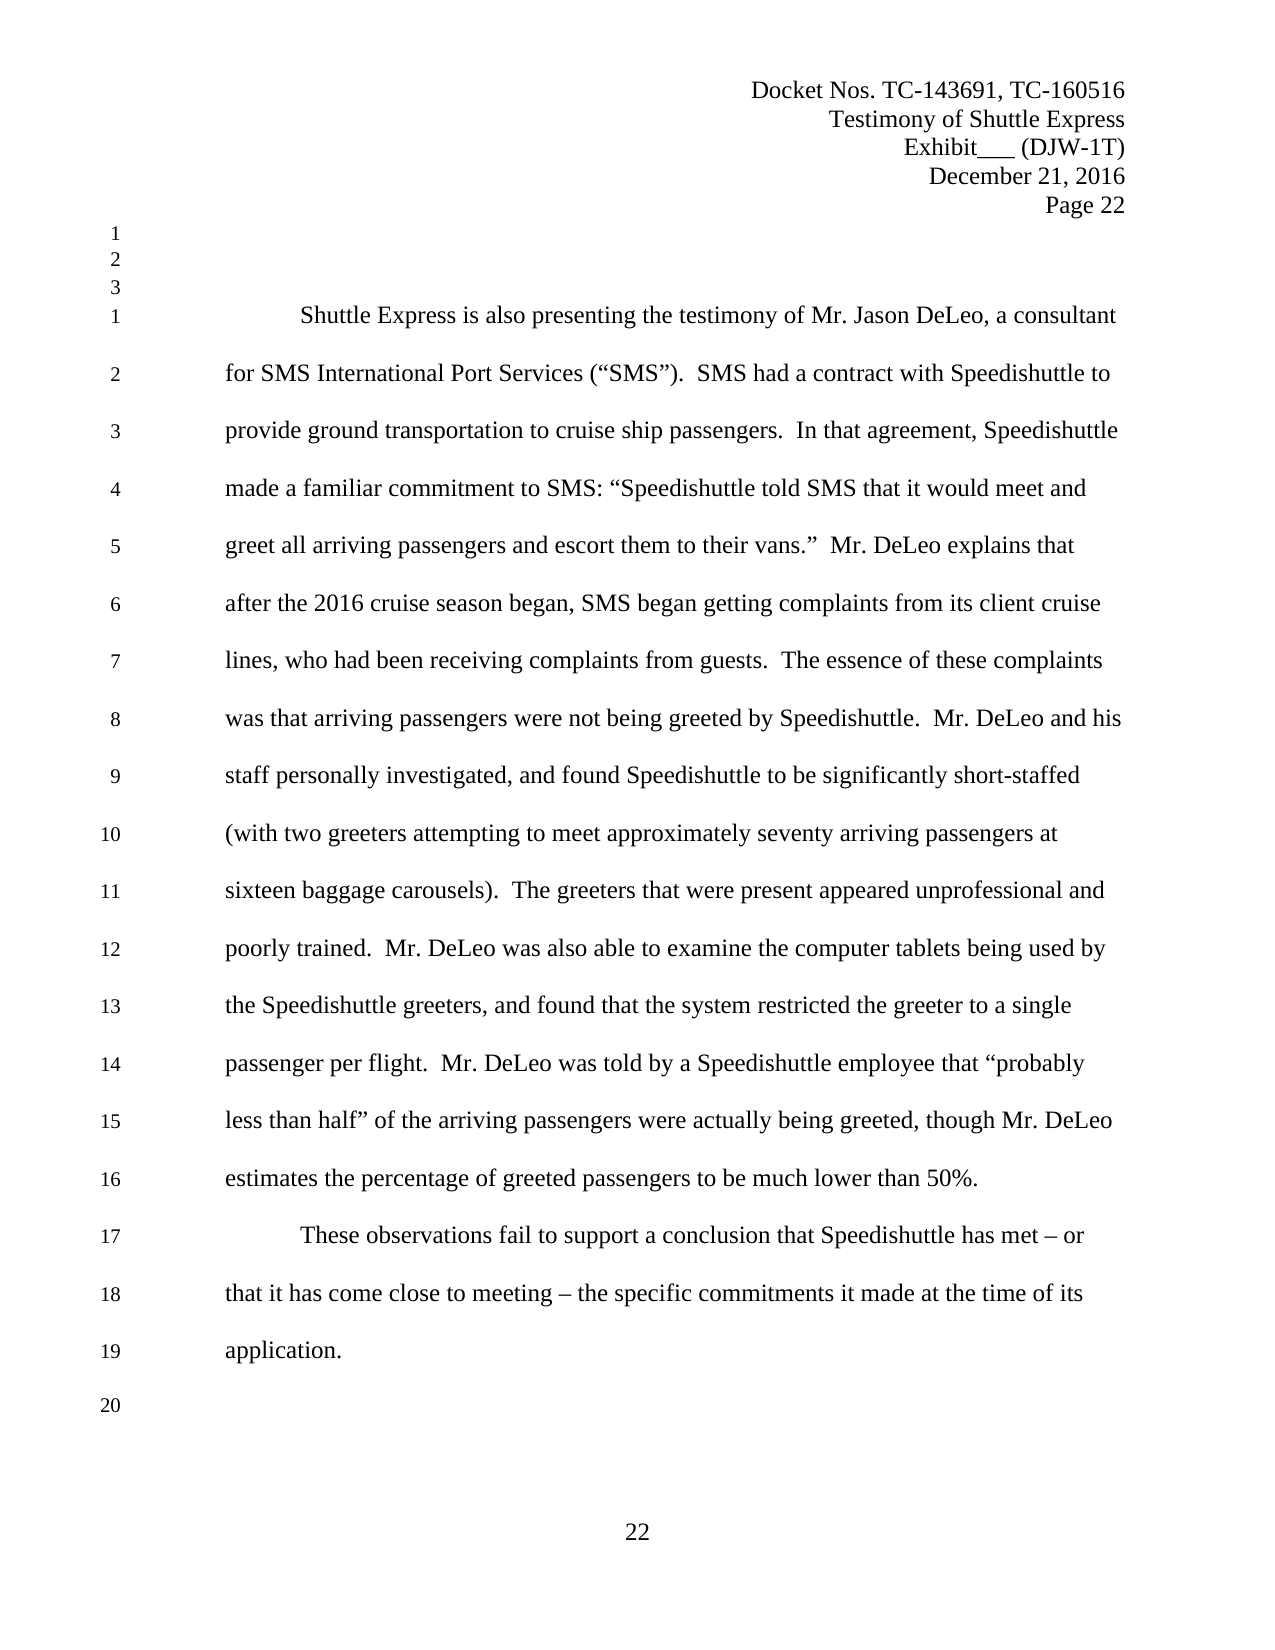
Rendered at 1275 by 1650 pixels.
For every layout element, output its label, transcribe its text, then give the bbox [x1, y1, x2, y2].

text Shuttle Express is also presenting the testimony of Mr. Jason DeLeo, a consultant for SMS International Port Services (“SMS”). SMS had a contract with Speedishuttle to provide ground transportation to cruise ship passengers. In that agreement, Speedishuttle made a familiar commitment to SMS: “Speedishuttle told SMS that it would meet and greet all arriving passengers and escort them to their vans.” Mr. DeLeo explains that after the 2016 cruise season began, SMS began getting complaints from its client cruise lines, who had been receiving complaints from guests. The essence of these complaints was that arriving passengers were not being greeted by Speedishuttle. Mr. DeLeo and his staff personally investigated, and found Speedishuttle to be significantly short-staffed (with two greeters attempting to meet approximately seventy arriving passengers at sixteen baggage carousels). The greeters that were present appeared unprofessional and poorly trained. Mr. DeLeo was also able to examine the computer tablets being used by the Speedishuttle greeters, and found that the system restricted the greeter to a single passenger per flight. Mr. DeLeo was told by a Speedishuttle employee that “probably less than half” of the arriving passengers were actually being greeted, though Mr. DeLeo estimates the percentage of greeted passengers to be much lower than 50%. [150, 300, 1125, 1191]
text These observations fail to support a conclusion that Speedishuttle has met ‒ or that it has come close to meeting ‒ the specific commitments it made at the time of its application. [150, 1220, 1125, 1364]
